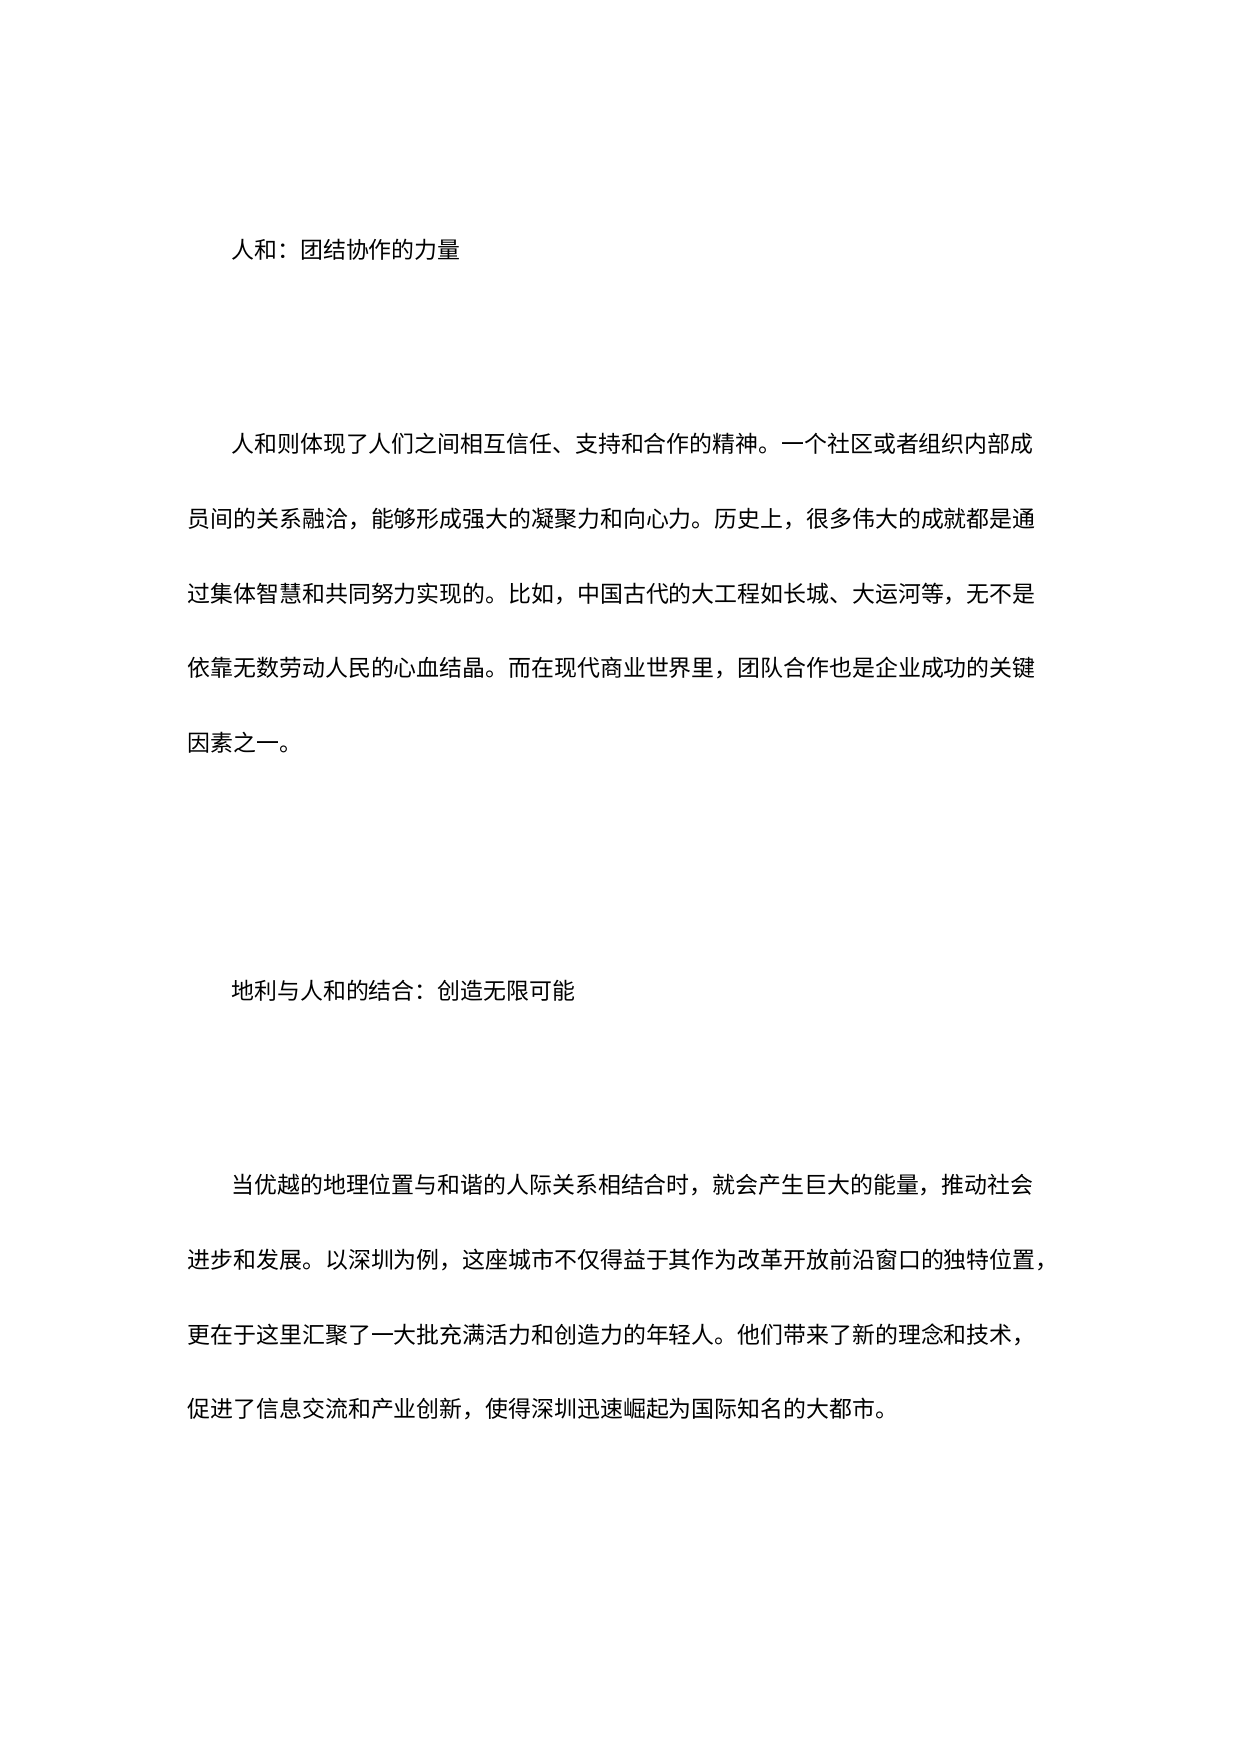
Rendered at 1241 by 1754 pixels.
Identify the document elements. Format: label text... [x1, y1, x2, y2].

text 人和则体现了人们之间相互信任、支持和合作的精神。一个社区或者组织内部成员间的关系融洽，能够形成强大的凝聚力和向心力。历史上，很多伟大的成就都是通过集体智慧和共同努力实现的。比如，中国古代的大工程如长城、大运河等，无不是依靠无数劳动人民的心血结晶。而在现代商业世界里，团队合作也是企业成功的关键因素之一。 [187, 410, 1053, 774]
text 人和：团结协作的力量 [187, 216, 1053, 281]
text 地利与人和的结合：创造无限可能 [187, 957, 1053, 1022]
text 当优越的地理位置与和谐的人际关系相结合时，就会产生巨大的能量，推动社会进步和发展。以深圳为例，这座城市不仅得益于其作为改革开放前沿窗口的独特位置，更在于这里汇聚了一大批充满活力和创造力的年轻人。他们带来了新的理念和技术，促进了信息交流和产业创新，使得深圳迅速崛起为国际知名的大都市。 [187, 1151, 1053, 1441]
